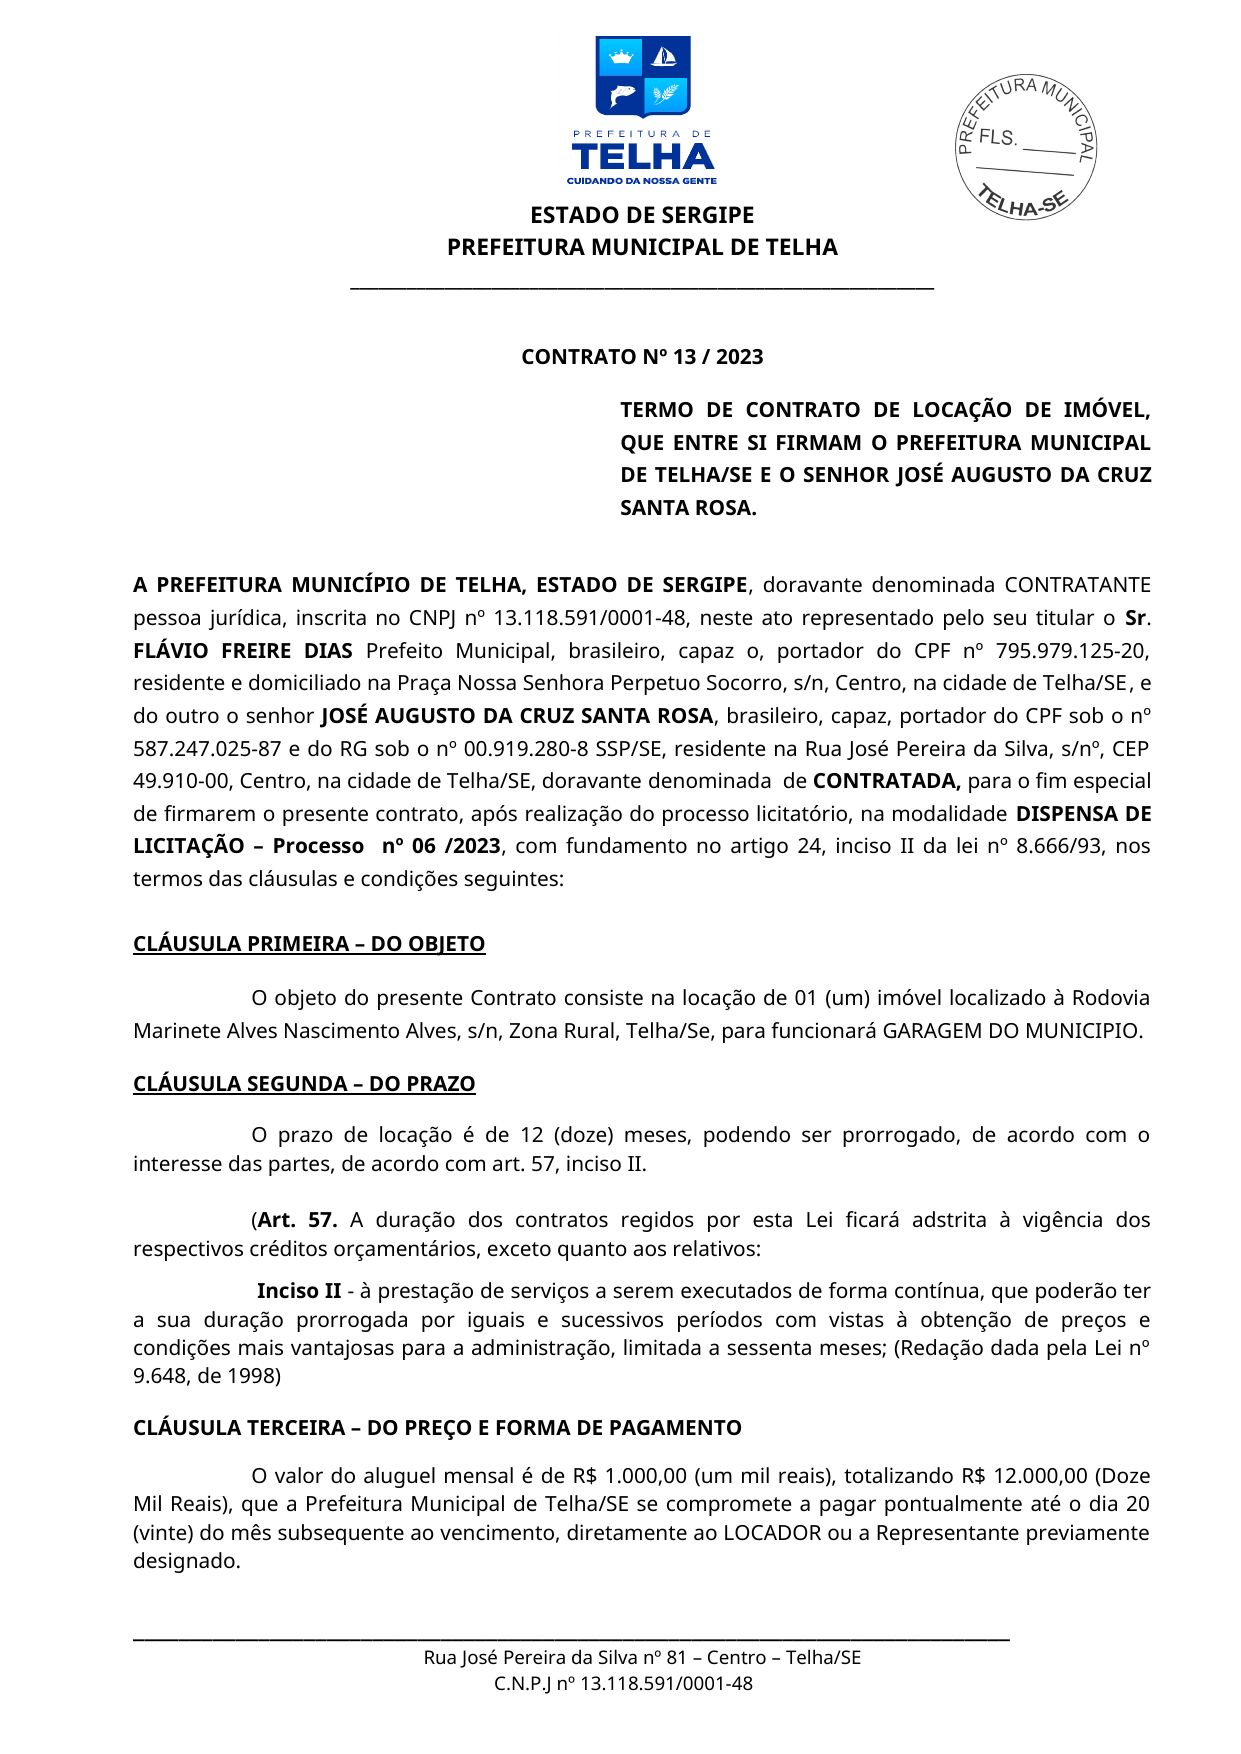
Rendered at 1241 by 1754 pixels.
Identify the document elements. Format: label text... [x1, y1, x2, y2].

picture [554, 31, 727, 185]
text O objeto do presente Contrato consiste na locação de 01 (um) imóvel localizado à Rodovia Marinete Alves Nascimento Alves, s/n, Zona Rural, Telha/Se, para funcionará GARAGEM DO MUNICIPIO. [133, 983, 1152, 1044]
text O valor do aluguel mensal é de R$ 1.000,00 (um mil reais), totalizando R$ 12.000,00 (Doze Mil Reais), que a Prefeitura Municipal de Telha/SE se compromete a pagar pontualmente até o dia 20 (vinte) do mês subsequente ao vencimento, diretamente ao LOCADOR ou a Representante previamente designado. [133, 1461, 1152, 1575]
text CLÁUSULA PRIMEIRA – DO OBJETO [133, 929, 1152, 958]
text A PREFEITURA MUNICÍPIO DE TELHA, ESTADO DE SERGIPE, doravante denominada CONTRATANTE pessoa jurídica, inscrita no CNPJ nº 13.118.591/0001-48, neste ato representado pelo seu titular o Sr. FLÁVIO FREIRE DIAS Prefeito Municipal, brasileiro, capaz o, portador do CPF nº 795.979.125-20, residente e domiciliado na Praça Nossa Senhora Perpetuo Socorro, s/n, Centro, na cidade de Telha/SE, e do outro o senhor JOSÉ AUGUSTO DA CRUZ SANTA ROSA, brasileiro, capaz, portador do CPF sob o nº 587.247.025-87 e do RG sob o nº 00.919.280-8 SSP/SE, residente na Rua José Pereira da Silva, s/nº, CEP 49.910-00, Centro, na cidade de Telha/SE, doravante denominada de CONTRATADA, para o fim especial de firmarem o presente contrato, após realização do processo licitatório, na modalidade DISPENSA DE LICITAÇÃO – Processo nº 06 /2023, com fundamento no artigo 24, inciso II da lei nº 8.666/93, nos termos das cláusulas e condições seguintes: [133, 571, 1152, 892]
text TERMO DE CONTRATO DE LOCAÇÃO DE IMÓVEL, QUE ENTRE SI FIRMAM O PREFEITURA MUNICIPAL DE TELHA/SE E O SENHOR JOSÉ AUGUSTO DA CRUZ SANTA ROSA. [620, 395, 1152, 522]
text O prazo de locação é de 12 (doze) meses, podendo ser prorrogado, de acordo com o interesse das partes, de acordo com art. 57, inciso II. [133, 1120, 1152, 1177]
text CONTRATO Nº 13 / 2023 [133, 342, 1152, 370]
text CLÁUSULA SEGUNDA – DO PRAZO [133, 1069, 1152, 1098]
text CLÁUSULA TERCEIRA – DO PREÇO E FORMA DE PAGAMENTO [133, 1413, 1152, 1441]
picture [950, 69, 1103, 225]
text Inciso II - à prestação de serviços a serem executados de forma contínua, que poderão ter a sua duração prorrogada por iguais e sucessivos períodos com vistas à obtenção de preços e condições mais vantajosas para a administração, limitada a sessenta meses; (Redação dada pela Lei nº 9.648, de 1998) [133, 1276, 1152, 1390]
text (Art. 57. A duração dos contratos regidos por esta Lei ficará adstrita à vigência dos respectivos créditos orçamentários, exceto quanto aos relativos: [133, 1205, 1152, 1262]
